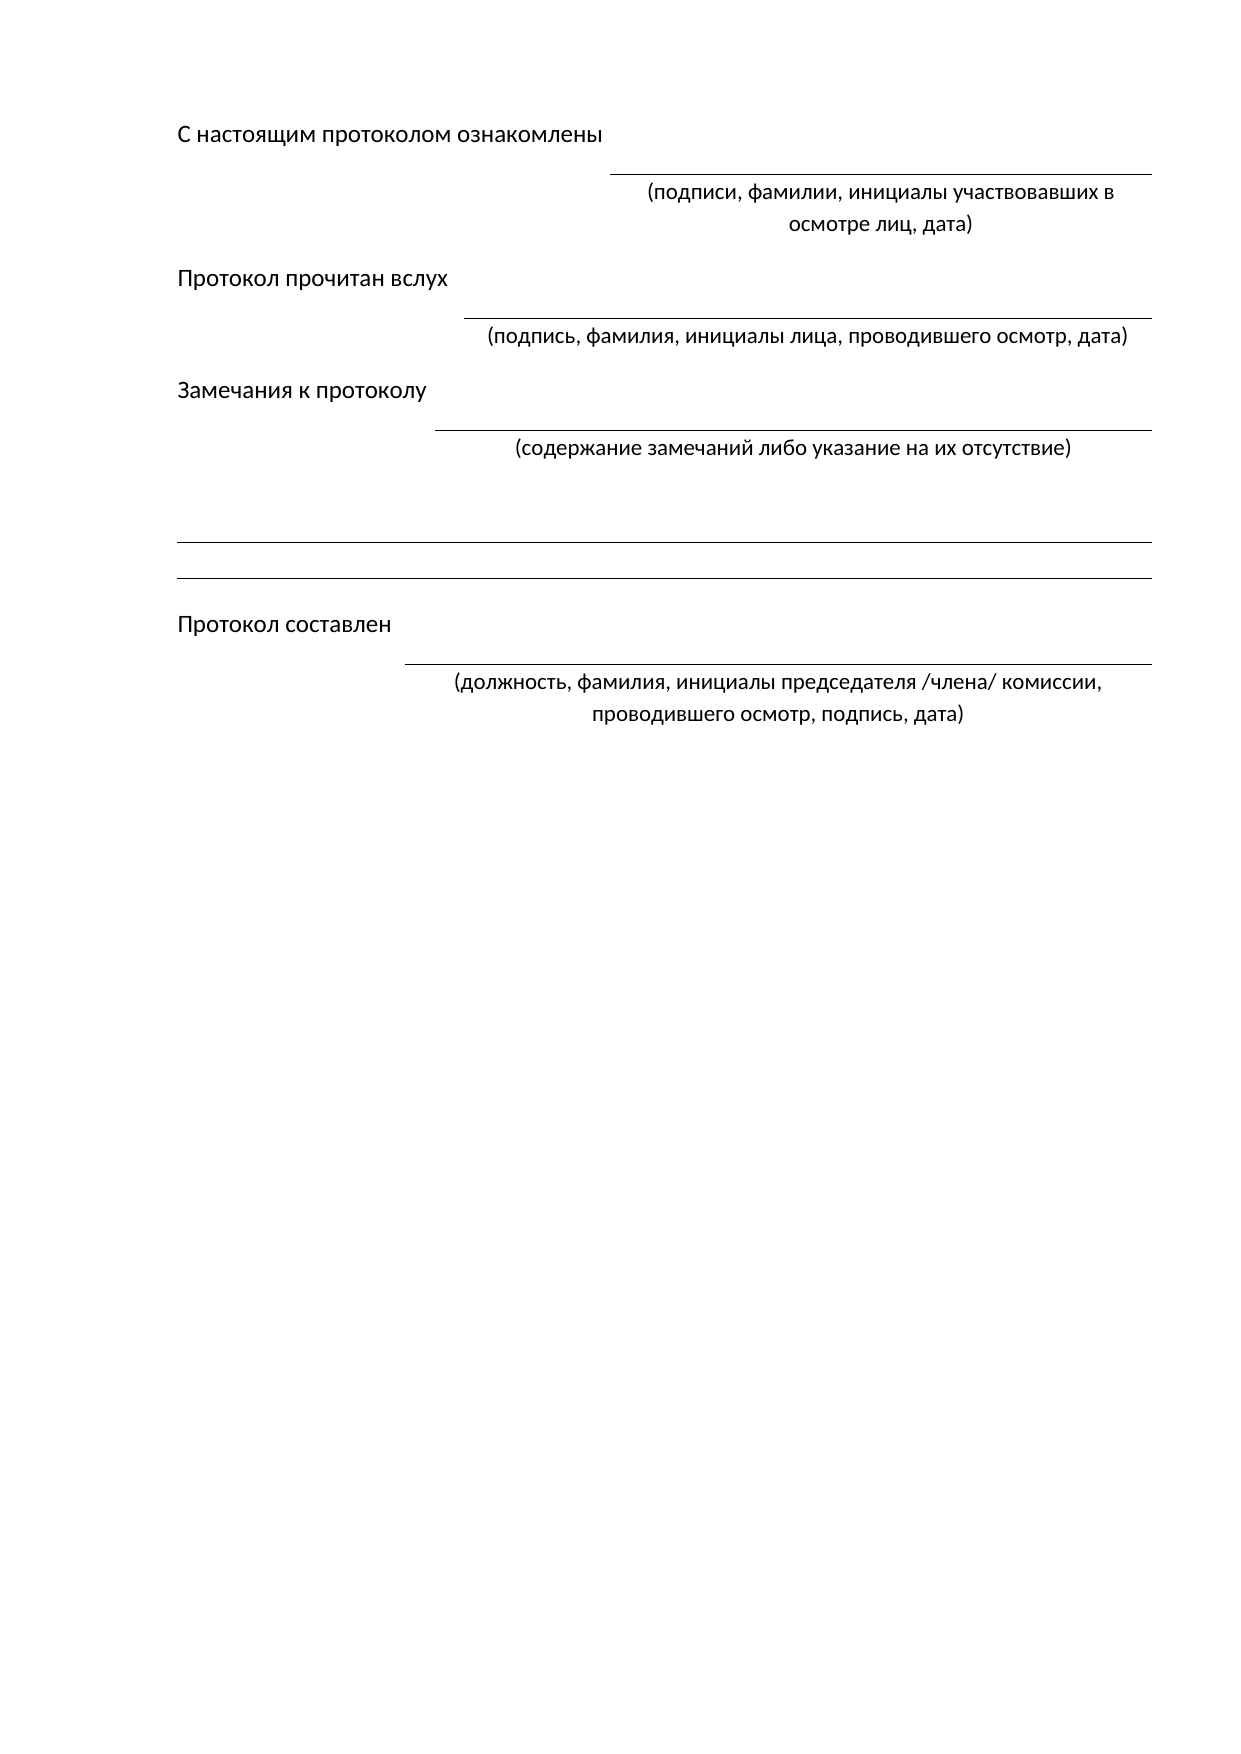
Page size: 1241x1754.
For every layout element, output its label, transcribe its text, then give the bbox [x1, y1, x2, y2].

text (подписи, фамилии, инициалы участвовавших в осмотре лиц, дата) [610, 175, 1152, 237]
text (должность, фамилия, инициалы председателя /члена/ комиссии, проводившего осмотр, подпись, дата) [404, 665, 1152, 727]
text Протокол составлен [177, 608, 1152, 639]
text (подпись, фамилия, инициалы лица, проводившего осмотр, дата) [464, 319, 1152, 349]
text С настоящим протоколом ознакомлены [177, 118, 1152, 149]
text Замечания к протоколу [177, 374, 1152, 405]
text (содержание замечаний либо указание на их отсутствие) [435, 431, 1152, 461]
text Протокол прочитан вслух [177, 262, 1152, 293]
